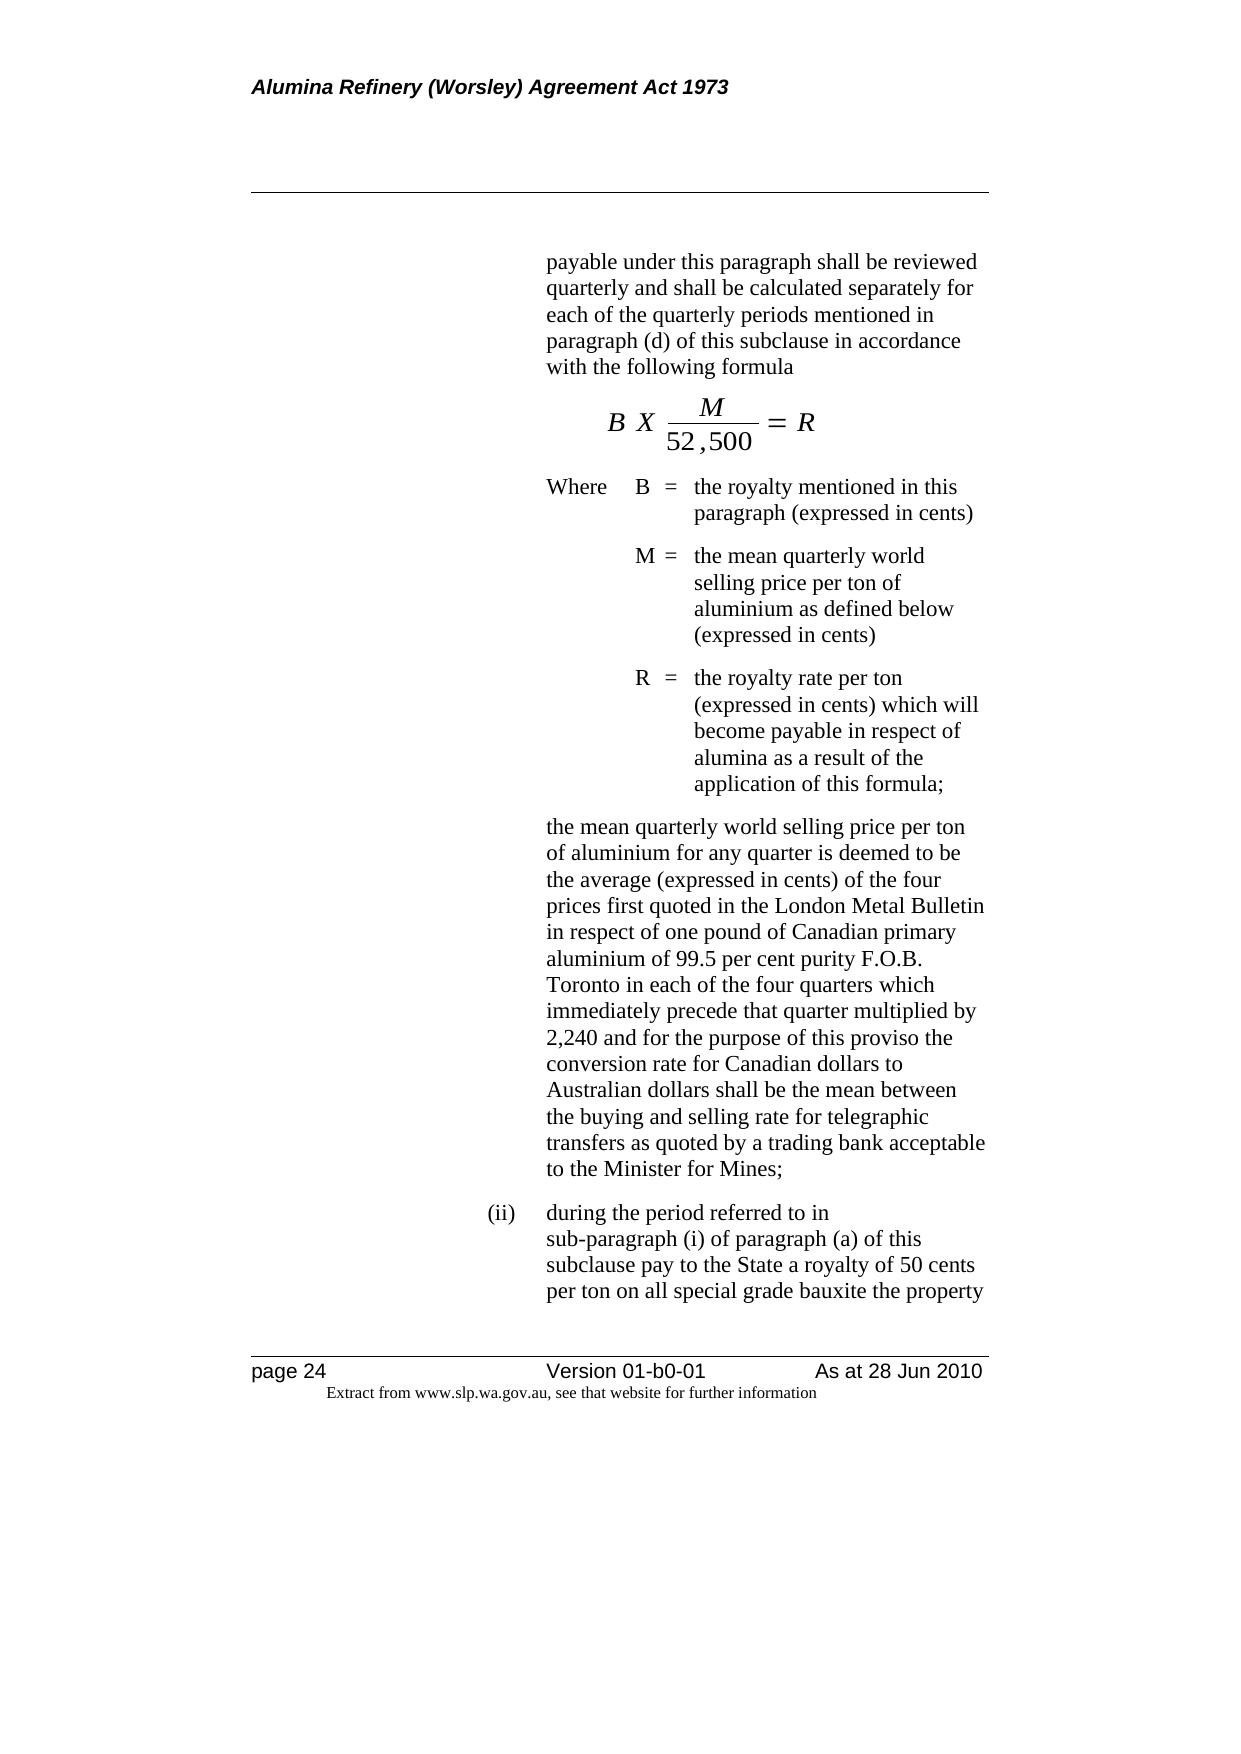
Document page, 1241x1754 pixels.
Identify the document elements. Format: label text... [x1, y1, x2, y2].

text M = the mean quarterly world selling price per ton of aluminium as defined below (expressed in cents) [251, 542, 989, 648]
text the mean quarterly world selling price per ton of aluminium for any quarter is deemed to be the average (expressed in cents) of the four prices first quoted in the London Metal Bulletin in respect of one pound of Canadian primary aluminium of 99.5 per cent purity F.O.B. Toronto in each of the four quarters which immediately precede that quarter multiplied by 2,240 and for the purpose of this proviso the conversion rate for Canadian dollars to Australian dollars shall be the mean between the buying and selling rate for telegraphic transfers as quoted by a trading bank acceptable to the Minister for Mines; [251, 813, 989, 1182]
text R = the royalty rate per ton (expressed in cents) which will become payable in respect of alumina as a result of the application of this formula; [251, 664, 989, 796]
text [251, 248, 989, 380]
text Where B = the royalty mentioned in this paragraph (expressed in cents) [251, 473, 989, 526]
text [251, 1198, 989, 1304]
